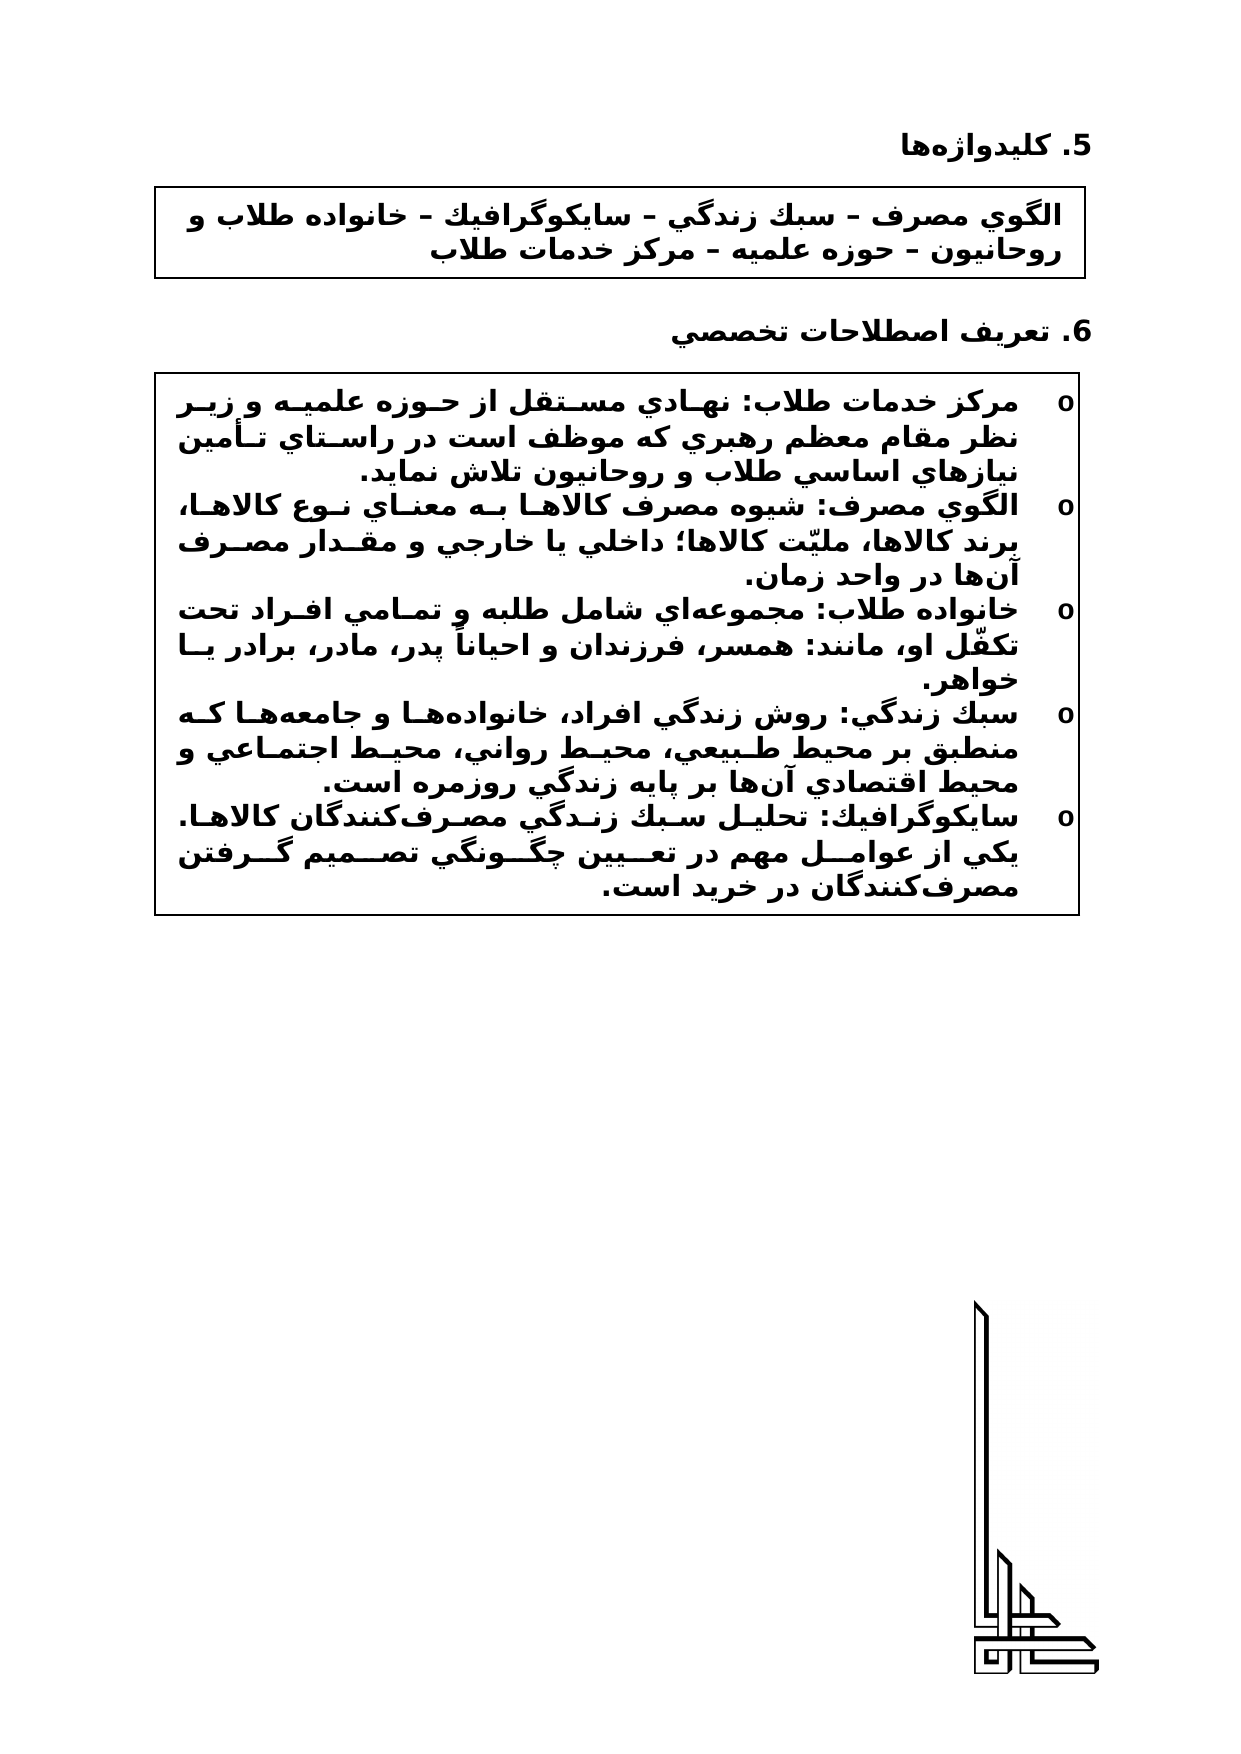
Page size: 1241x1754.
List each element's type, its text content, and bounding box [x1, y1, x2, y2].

text 5. كليدواژه‌ها [177, 134, 1092, 161]
text الگوي مصرف – سبك زندگي – سايكوگرافيك – خانواده طلاب و روحانيون – حوزه علميه – مركز خدمات طلاب [156, 188, 1084, 277]
list الگوي مصرف: شيوه مصرف كالاها به معناي نوع كالاها، برند كالاها، مليّت كالاها؛ داخلي يا خارجي و مقدار مصرف آن‌ها در واحد زمان. [156, 476, 1078, 580]
picture [974, 1300, 1099, 1674]
list سايكوگرافيك: تحليل سبك زندگي مصرف‌كنندگان كالاها. يكي از عوامل مهم در تعيين چگونگي تصميم گرفتن مصرف‌كنندگان در خريد است. [156, 787, 1078, 914]
list سبك زندگي: روش زندگي افراد، خانواده‌ها و جامعه‌ها كه منطبق بر محيط طبيعي، محيط رواني، محيط اجتماعي و محيط اقتصادي آن‌ها بر پايه زندگي روزمره است. [156, 683, 1078, 787]
list خانواده طلاب: مجموعه‌اي شامل طلبه و تمامي افراد تحت تكفّل او، مانند: همسر، فرزندان و احياناً پدر، مادر، برادر يا خواهر. [156, 580, 1078, 683]
text 6. تعريف اصطلاحات تخصصي [177, 320, 1092, 347]
list مركز خدمات طلاب: نهادي مستقل از حوزه علميه و زير نظر مقام معظم رهبري كه موظف است در راستاي تأمين نيازهاي اساسي طلاب و روحانيون تلاش نمايد. [156, 374, 1078, 476]
